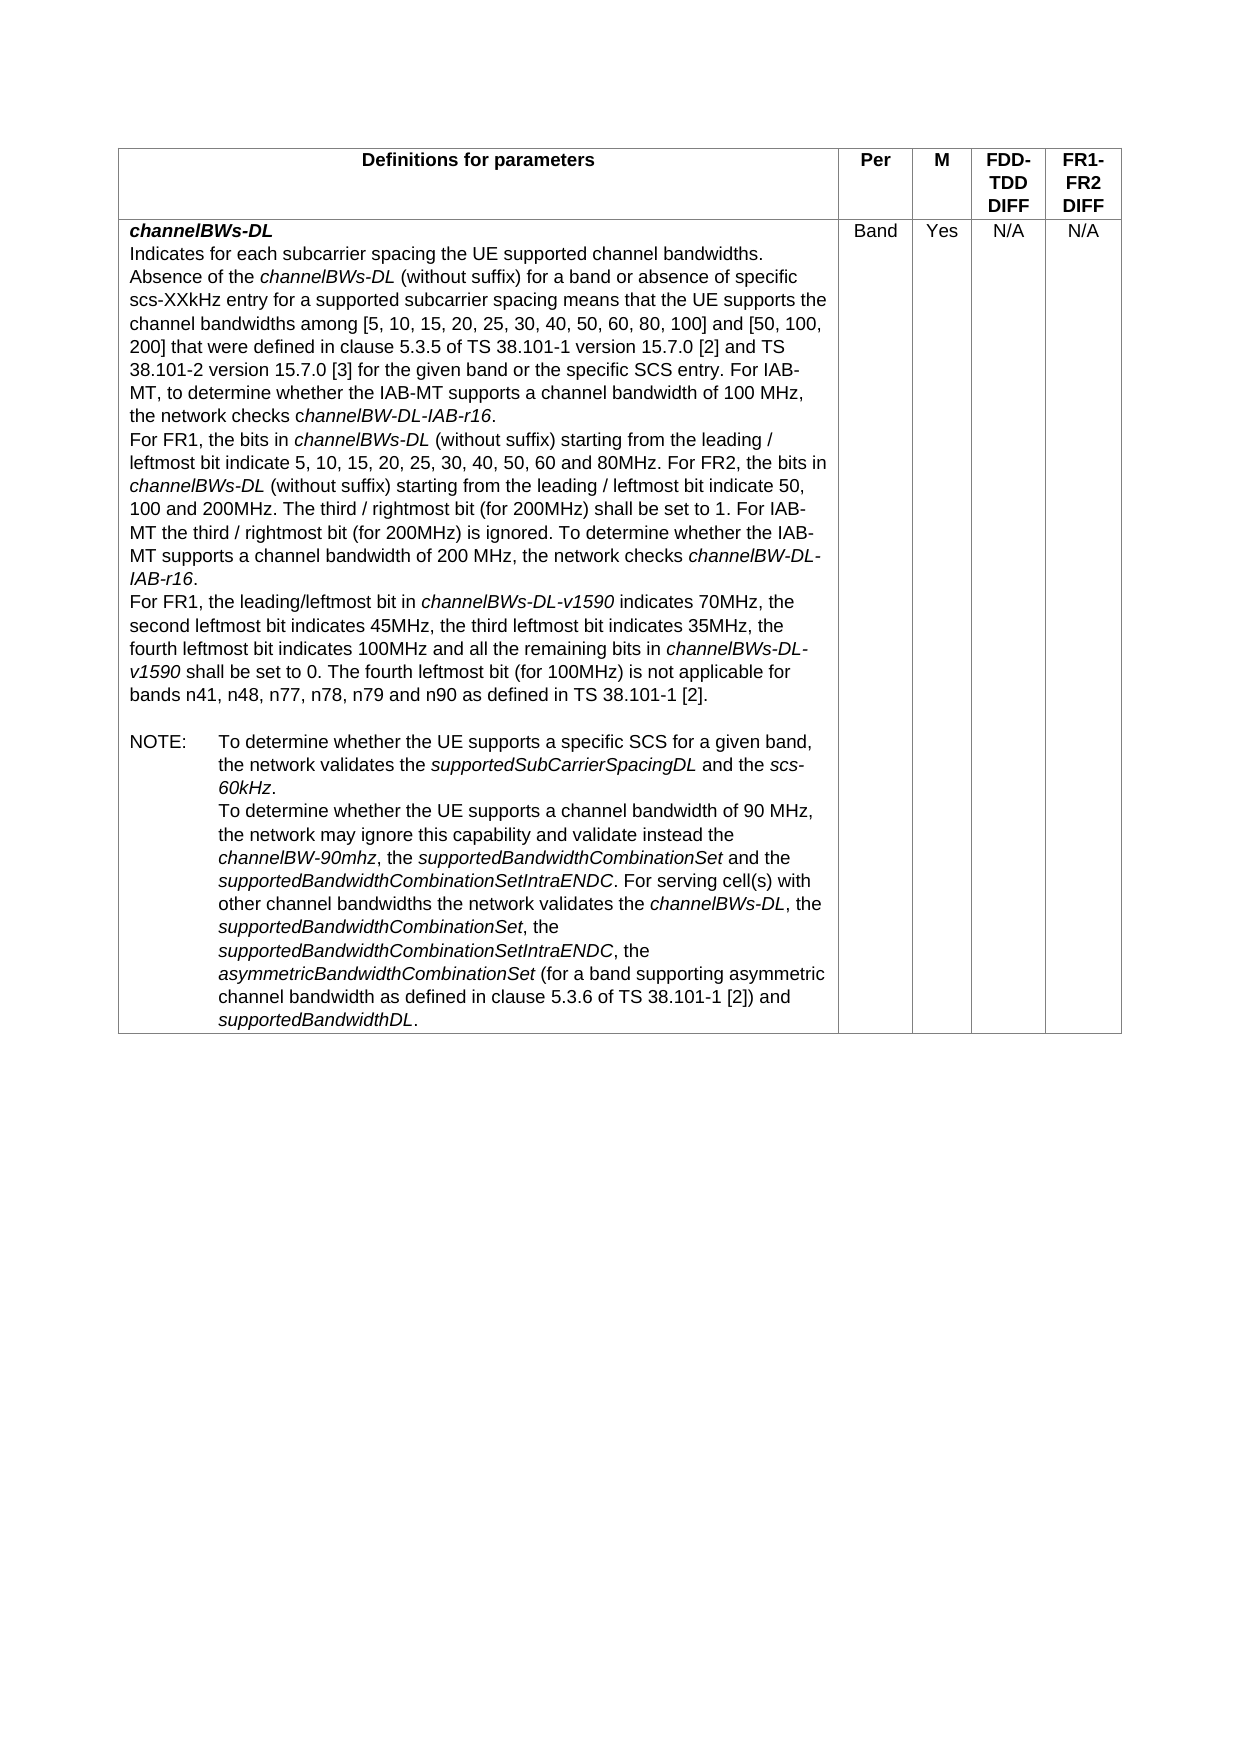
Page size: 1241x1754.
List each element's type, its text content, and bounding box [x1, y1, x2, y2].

table_header FDD-TDD DIFF [972, 149, 1045, 218]
table_cell Band [839, 220, 912, 1032]
table_cell N/A [1046, 220, 1121, 1032]
table_cell N/A [972, 220, 1045, 1032]
table_header M [913, 149, 971, 218]
table_cell channelBWs-DL Indicates for each subcarrier spacing the UE supported channel bandwidths. Absence of the channelBWs-DL (without suffix) for a band or absence of specific scs-XXkHz entry for a supported subcarrier spacing means that the UE supports the channel bandwidths among [5, 10, 15, 20, 25, 30, 40, 50, 60, 80, 100] and [50, 100, 200] that were defined in clause 5.3.5 of TS 38.101-1 version 15.7.0 [2] and TS 38.101-2 version 15.7.0 [3] for the given band or the specific SCS entry. For IAB-MT, to determine whether the IAB-MT supports a channel bandwidth of 100 MHz, the network checks channelBW-DL-IAB-r16. For FR1, the bits in channelBWs-DL (without suffix) starting from the leading / leftmost bit indicate 5, 10, 15, 20, 25, 30, 40, 50, 60 and 80MHz. For FR2, the bits in channelBWs-DL (without suffix) starting from the leading / leftmost bit indicate 50, 100 and 200MHz. The third / rightmost bit (for 200MHz) shall be set to 1. For IAB-MT the third / rightmost bit (for 200MHz) is ignored. To determine whether the IAB-MT supports a channel bandwidth of 200 MHz, the network checks channelBW-DL-IAB-r16. For FR1, the leading/leftmost bit in channelBWs-DL-v1590 indicates 70MHz, the second leftmost bit indicates 45MHz, the third leftmost bit indicates 35MHz, the fourth leftmost bit indicates 100MHz and all the remaining bits in channelBWs-DL-v1590 shall be set to 0. The fourth leftmost bit (for 100MHz) is not applicable for bands n41, n48, n77, n78, n79 and n90 as defined in TS 38.101-1 [2]. NOTE: To determine whether the UE supports a specific SCS for a given band, the network validates the supportedSubCarrierSpacingDL and the scs-60kHz. To determine whether the UE supports a channel bandwidth of 90 MHz, the network may ignore this capability and validate instead the channelBW-90mhz, the supportedBandwidthCombinationSet and the supportedBandwidthCombinationSetIntraENDC. For serving cell(s) with other channel bandwidths the network validates the channelBWs-DL, the supportedBandwidthCombinationSet, the supportedBandwidthCombinationSetIntraENDC, the asymmetricBandwidthCombinationSet (for a band supporting asymmetric channel bandwidth as defined in clause 5.3.6 of TS 38.101-1 [2]) and supportedBandwidthDL. [119, 220, 838, 1032]
table_cell Yes [913, 220, 971, 1032]
table_header Per [839, 149, 912, 218]
table_header Definitions for parameters [119, 149, 838, 218]
table_header FR1-FR2 DIFF [1046, 149, 1121, 218]
